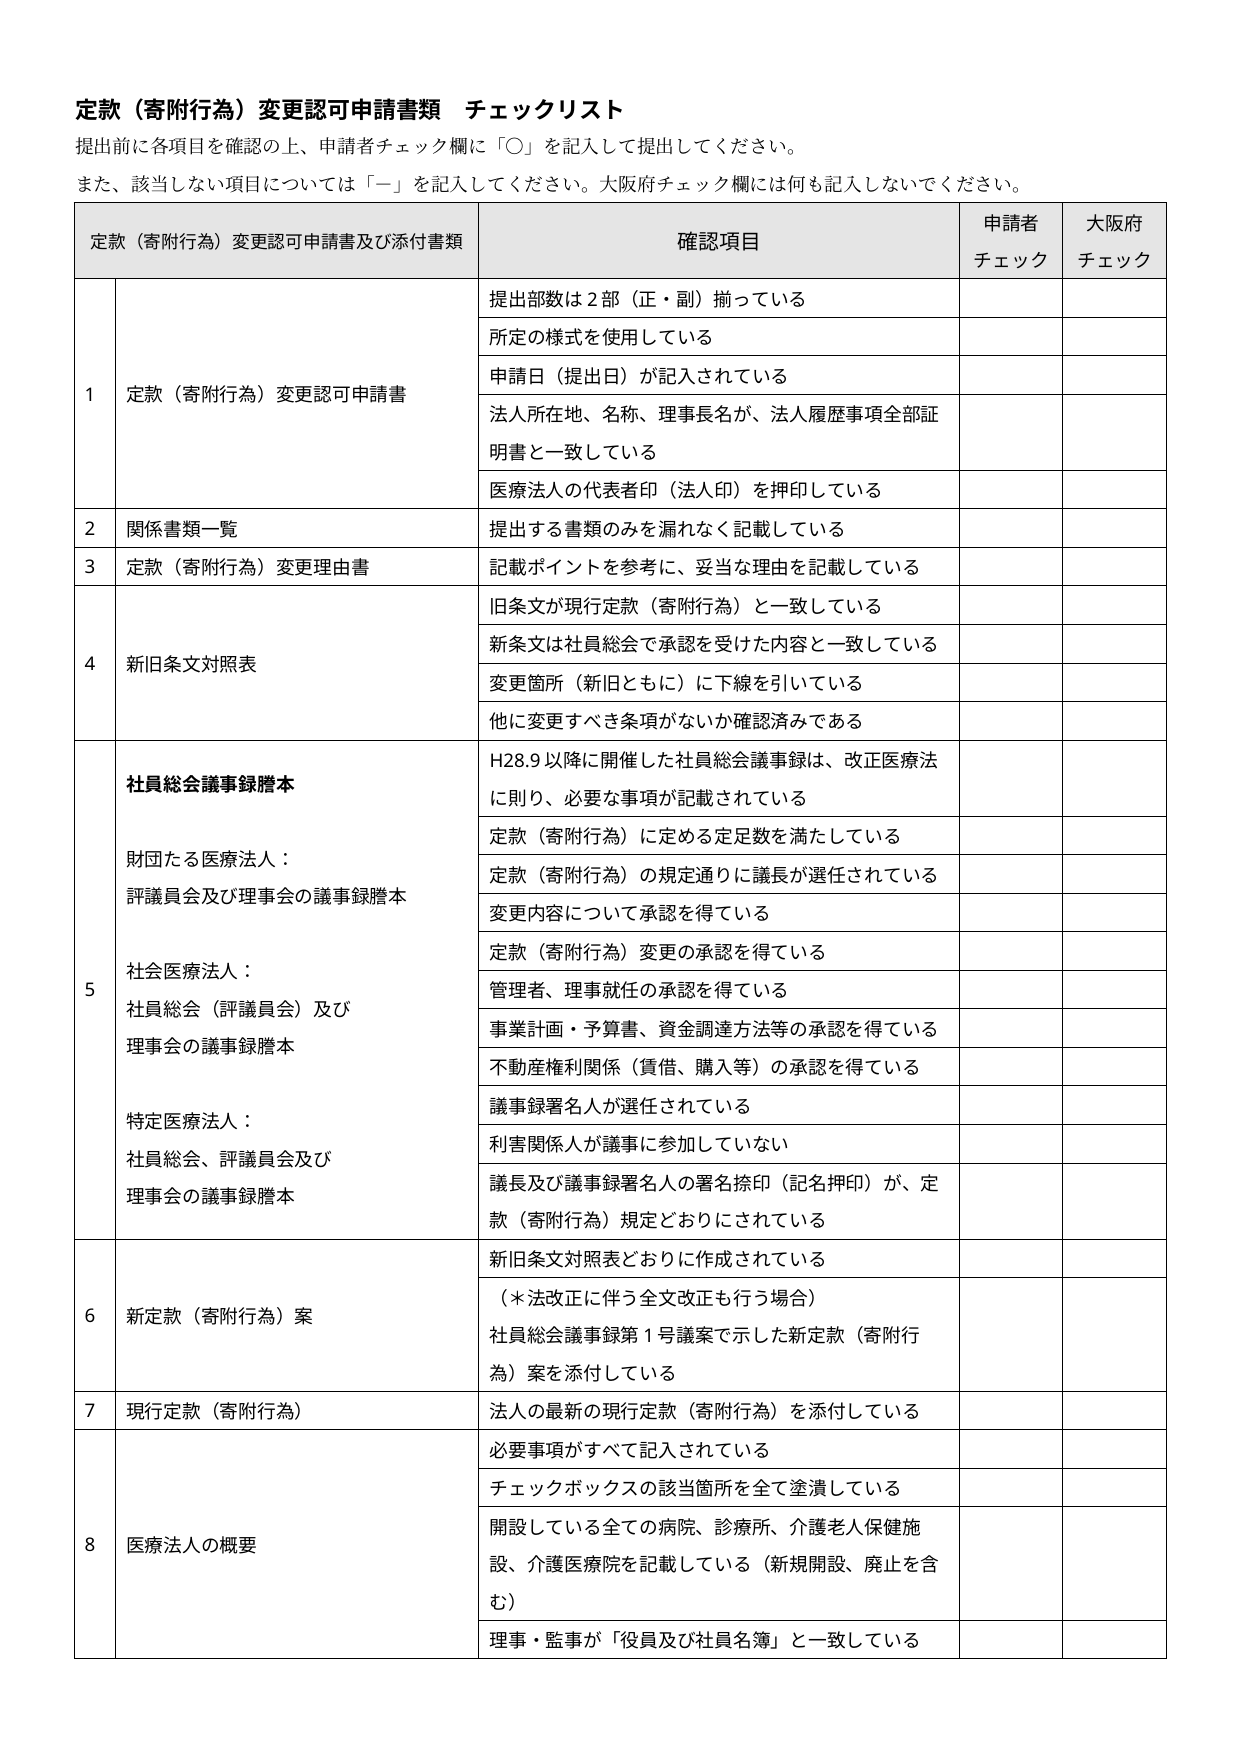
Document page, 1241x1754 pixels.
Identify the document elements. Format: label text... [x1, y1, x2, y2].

table_cell [960, 625, 1062, 662]
table_cell [960, 1240, 1062, 1277]
table_cell 不動産権利関係（賃借、購入等）の承認を得ている [479, 1048, 959, 1085]
table_cell [1063, 279, 1166, 317]
table_cell [960, 1278, 1062, 1391]
table_cell 事業計画・予算書、資金調達方法等の承認を得ている [479, 1009, 959, 1047]
table_cell 医療法人の代表者印（法人印）を押印している [479, 471, 959, 508]
table_cell [960, 1430, 1062, 1468]
table_cell [1063, 1009, 1166, 1047]
table_cell [960, 855, 1062, 893]
table_cell 変更内容について承認を得ている [479, 894, 959, 931]
table_cell [960, 817, 1062, 854]
table_cell 所定の様式を使用している [479, 318, 959, 355]
table_cell [960, 1392, 1062, 1429]
table_cell 定款（寄附行為）変更理由書 [116, 548, 478, 585]
table_cell [960, 548, 1062, 585]
table_cell [1063, 1621, 1166, 1658]
table_cell 新定款（寄附行為）案 [116, 1240, 478, 1391]
table_cell チェックボックスの該当箇所を全て塗潰している [479, 1469, 959, 1506]
table_cell 現行定款（寄附行為） [116, 1392, 478, 1429]
table_cell [1063, 1164, 1166, 1238]
table_header 大阪府 チェック [1063, 203, 1166, 278]
table_cell [960, 1469, 1062, 1506]
table_cell 管理者、理事就任の承認を得ている [479, 971, 959, 1008]
table_cell 3 [75, 548, 115, 585]
table_cell [1063, 664, 1166, 701]
table_cell [960, 1507, 1062, 1620]
table_cell 定款（寄附行為）に定める定足数を満たしている [479, 817, 959, 854]
text また、該当しない項目については「－」を記入してください。大阪府チェック欄には何も記入しないでください。 [75, 164, 1165, 202]
table_cell [1063, 1392, 1166, 1429]
table_cell [960, 509, 1062, 547]
table_cell [960, 586, 1062, 624]
table_cell [960, 471, 1062, 508]
table_cell 新旧条文対照表どおりに作成されている [479, 1240, 959, 1277]
table_cell [1063, 471, 1166, 508]
table_cell 記載ポイントを参考に、妥当な理由を記載している [479, 548, 959, 585]
table_cell [1063, 971, 1166, 1008]
table_cell 旧条文が現行定款（寄附行為）と一致している [479, 586, 959, 624]
table_cell [960, 279, 1062, 317]
table_cell [1063, 817, 1166, 854]
table_cell [1063, 395, 1166, 470]
table_cell [1063, 509, 1166, 547]
table_cell [1063, 1507, 1166, 1620]
table_cell [960, 971, 1062, 1008]
table_cell [960, 1621, 1062, 1658]
table_cell 提出部数は2部（正・副）揃っている [479, 279, 959, 317]
table_cell 社員総会議事録謄本 財団たる医療法人： 評議員会及び理事会の議事録謄本 社会医療法人： 社員総会（評議員会）及び 理事会の議事録謄本 特定医療法人： 社員総会、評議員会及び 理事会の議事録謄本 [116, 741, 478, 1238]
table_cell [1063, 548, 1166, 585]
table_cell [960, 1009, 1062, 1047]
table_cell [1063, 1469, 1166, 1506]
table_cell 7 [75, 1392, 115, 1429]
table_cell [1063, 855, 1166, 893]
table_cell [1063, 1086, 1166, 1124]
table_cell [1063, 894, 1166, 931]
table_cell 必要事項がすべて記入されている [479, 1430, 959, 1468]
table_cell 定款（寄附行為）の規定通りに議長が選任されている [479, 855, 959, 893]
table_cell [1063, 741, 1166, 816]
table_cell 医療法人の概要 [116, 1430, 478, 1658]
table_cell [960, 741, 1062, 816]
table_cell 8 [75, 1430, 115, 1658]
table_cell [960, 395, 1062, 470]
table_cell [960, 1086, 1062, 1124]
table_header 定款（寄附行為）変更認可申請書及び添付書類 [75, 203, 478, 278]
table_cell [960, 702, 1062, 739]
table_header 確認項目 [479, 203, 959, 278]
table_cell [960, 932, 1062, 970]
table_cell [1063, 586, 1166, 624]
table_cell 新条文は社員総会で承認を受けた内容と一致している [479, 625, 959, 662]
table_cell 1 [75, 279, 115, 508]
table_cell [1063, 1278, 1166, 1391]
table_cell 申請日（提出日）が記入されている [479, 356, 959, 394]
table_cell [1063, 318, 1166, 355]
table_cell [960, 1164, 1062, 1238]
table_cell [1063, 1430, 1166, 1468]
table_header 申請者 チェック [960, 203, 1062, 278]
table_cell [960, 1048, 1062, 1085]
table_cell 法人所在地、名称、理事長名が、法人履歴事項全部証明書と一致している [479, 395, 959, 470]
table_cell 利害関係人が議事に参加していない [479, 1125, 959, 1162]
table_cell [960, 318, 1062, 355]
table_cell 理事・監事が「役員及び社員名簿」と一致している [479, 1621, 959, 1658]
table_cell 議事録署名人が選任されている [479, 1086, 959, 1124]
table_cell 4 [75, 586, 115, 739]
table_cell 2 [75, 509, 115, 547]
table_cell [960, 356, 1062, 394]
table_cell [1063, 1048, 1166, 1085]
table_cell [960, 894, 1062, 931]
table_cell 定款（寄附行為）変更認可申請書 [116, 279, 478, 508]
table_cell 関係書類一覧 [116, 509, 478, 547]
text 提出前に各項目を確認の上、申請者チェック欄に「○」を記入して提出してください。 [75, 127, 1165, 164]
table_cell 法人の最新の現行定款（寄附行為）を添付している [479, 1392, 959, 1429]
table_cell [1063, 1125, 1166, 1162]
table_cell 変更箇所（新旧ともに）に下線を引いている [479, 664, 959, 701]
table_cell [960, 664, 1062, 701]
table_cell 定款（寄附行為）変更の承認を得ている [479, 932, 959, 970]
table_cell [1063, 1240, 1166, 1277]
table_cell [1063, 625, 1166, 662]
table_cell 開設している全ての病院、診療所、介護老人保健施設、介護医療院を記載している（新規開設、廃止を含む） [479, 1507, 959, 1620]
table_cell 議長及び議事録署名人の署名捺印（記名押印）が、定款（寄附行為）規定どおりにされている [479, 1164, 959, 1238]
table_cell 6 [75, 1240, 115, 1391]
table_cell （＊法改正に伴う全文改正も行う場合） 社員総会議事録第1号議案で示した新定款（寄附行為）案を添付している [479, 1278, 959, 1391]
text 定款（寄附行為）変更認可申請書類 チェックリスト [75, 89, 1165, 127]
table_cell [960, 1125, 1062, 1162]
table_cell [1063, 702, 1166, 739]
table_cell 新旧条文対照表 [116, 586, 478, 739]
table_cell H28.9以降に開催した社員総会議事録は、改正医療法に則り、必要な事項が記載されている [479, 741, 959, 816]
table_cell [1063, 356, 1166, 394]
table_cell [1063, 932, 1166, 970]
table_cell 提出する書類のみを漏れなく記載している [479, 509, 959, 547]
table_cell 他に変更すべき条項がないか確認済みである [479, 702, 959, 739]
table_cell 5 [75, 741, 115, 1238]
